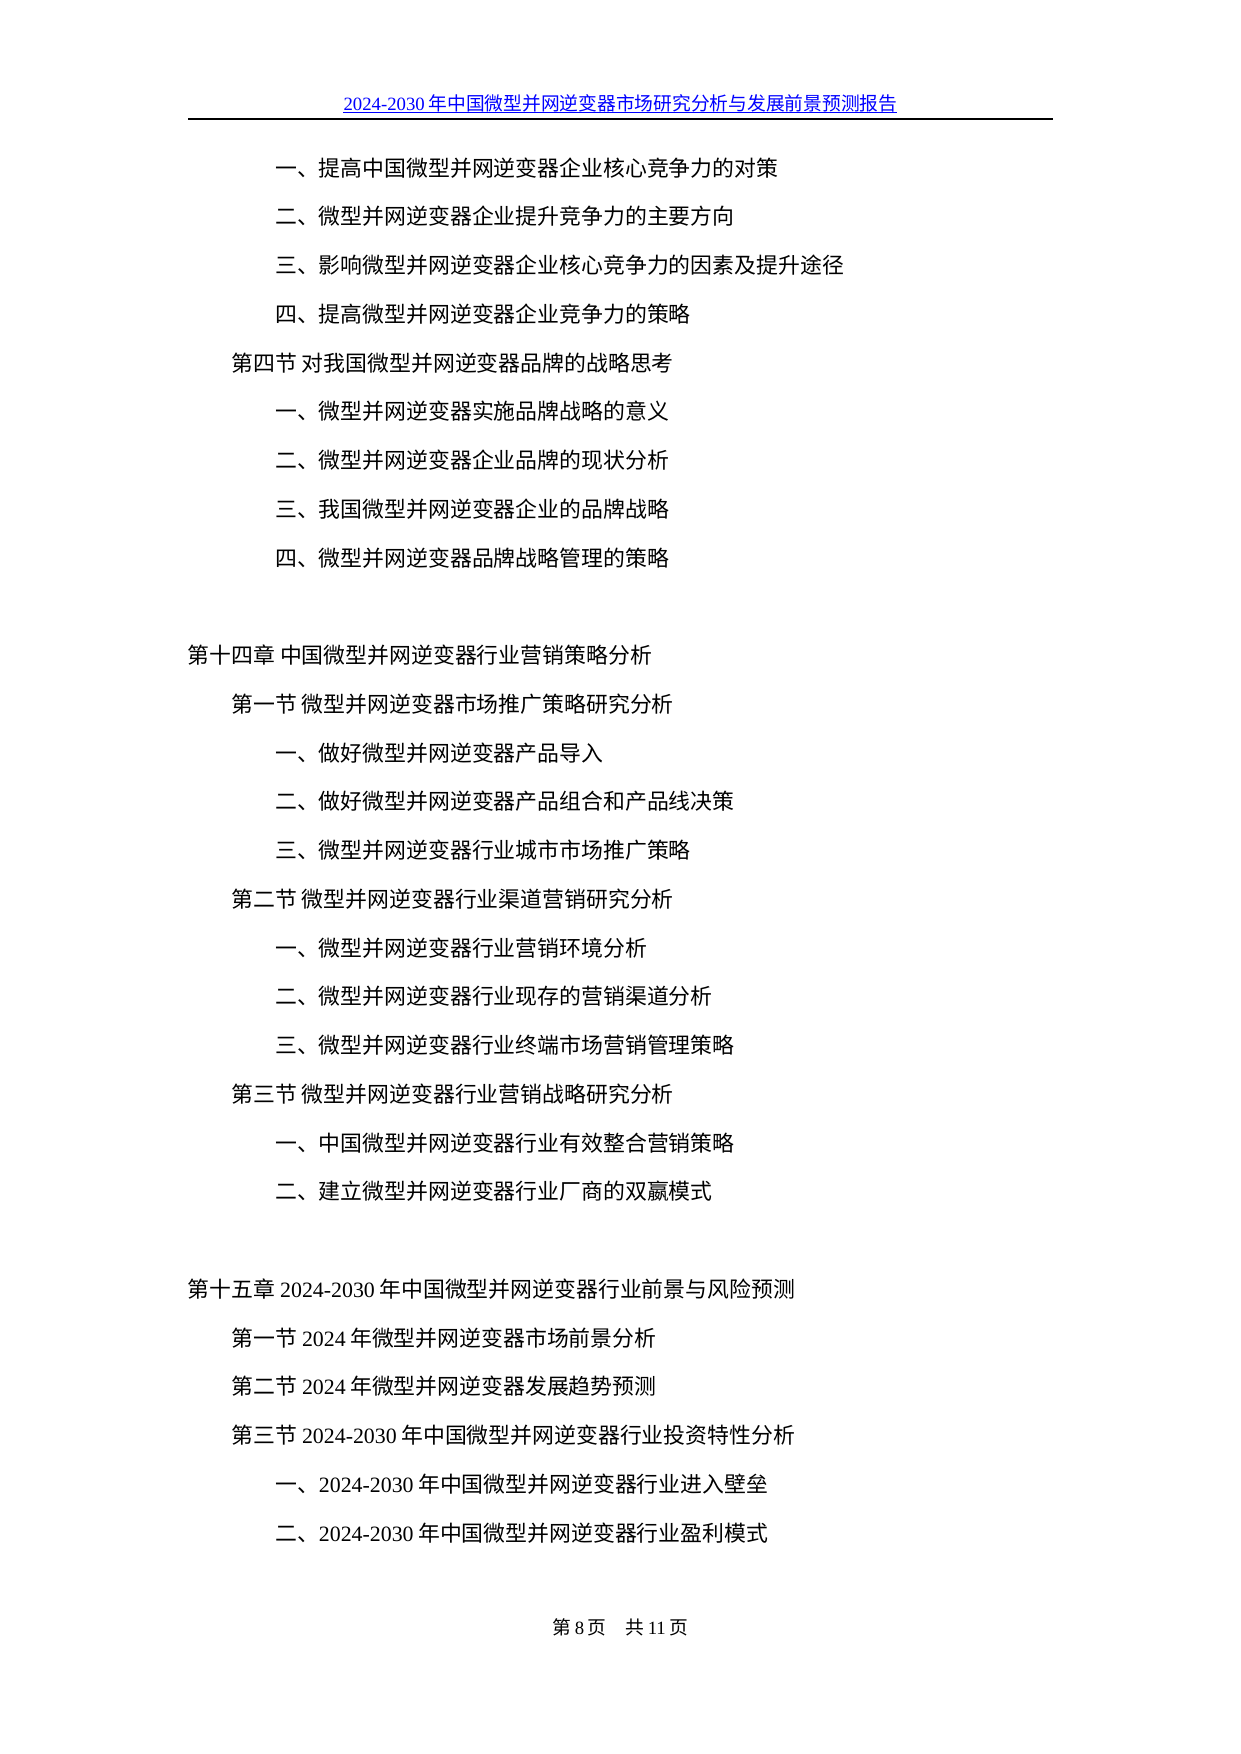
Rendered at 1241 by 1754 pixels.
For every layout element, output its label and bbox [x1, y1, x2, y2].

text [187, 150, 1053, 1548]
